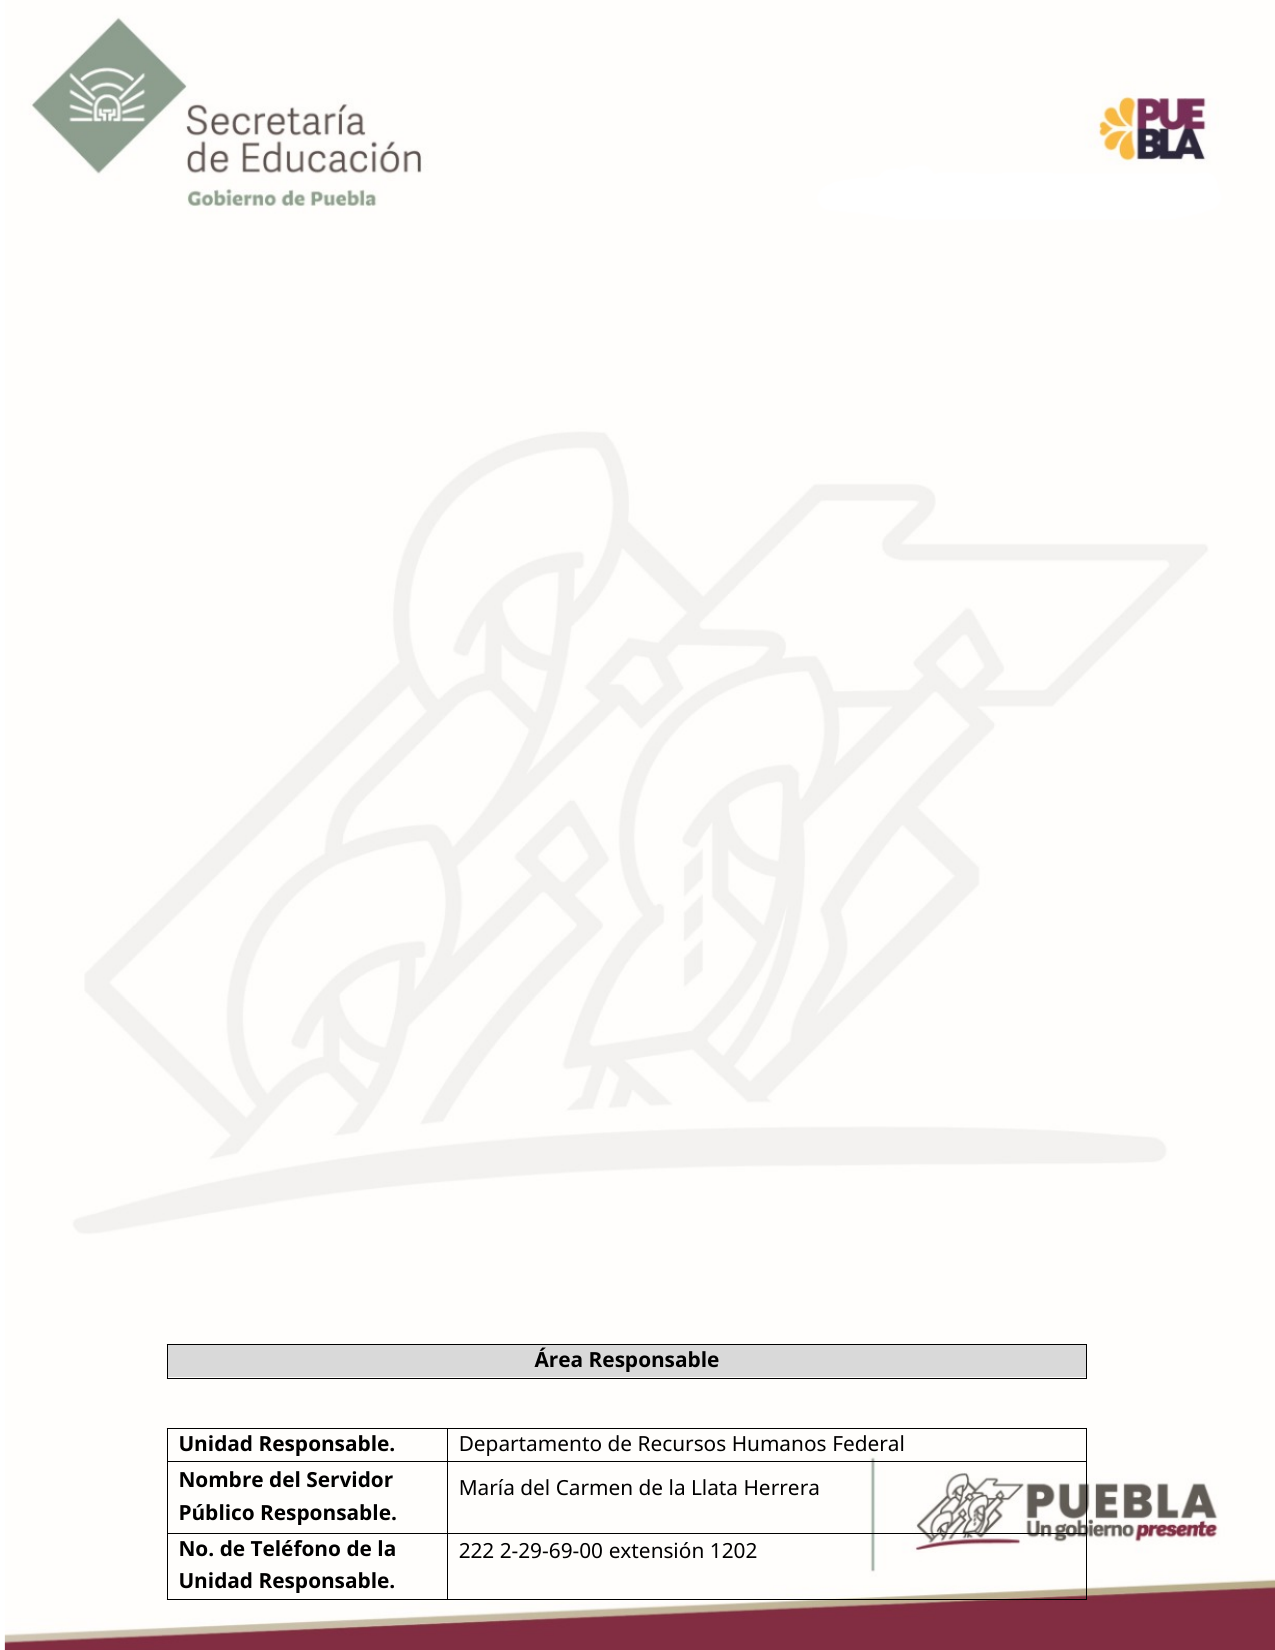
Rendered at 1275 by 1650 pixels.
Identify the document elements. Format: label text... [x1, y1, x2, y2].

table_header Departamento de Recursos Humanos Federal [448, 1429, 1086, 1461]
table_cell María del Carmen de la Llata Herrera [448, 1462, 1086, 1533]
table_cell Nombre del Servidor Público Responsable. [168, 1462, 447, 1533]
table_cell No. de Teléfono de la Unidad Responsable. [168, 1534, 447, 1599]
table_cell 222 2-29-69-00 extensión 1202 [448, 1534, 1086, 1599]
picture [4, 0, 1275, 1650]
table_header Área Responsable [168, 1345, 1086, 1377]
table_header Unidad Responsable. [168, 1429, 447, 1461]
